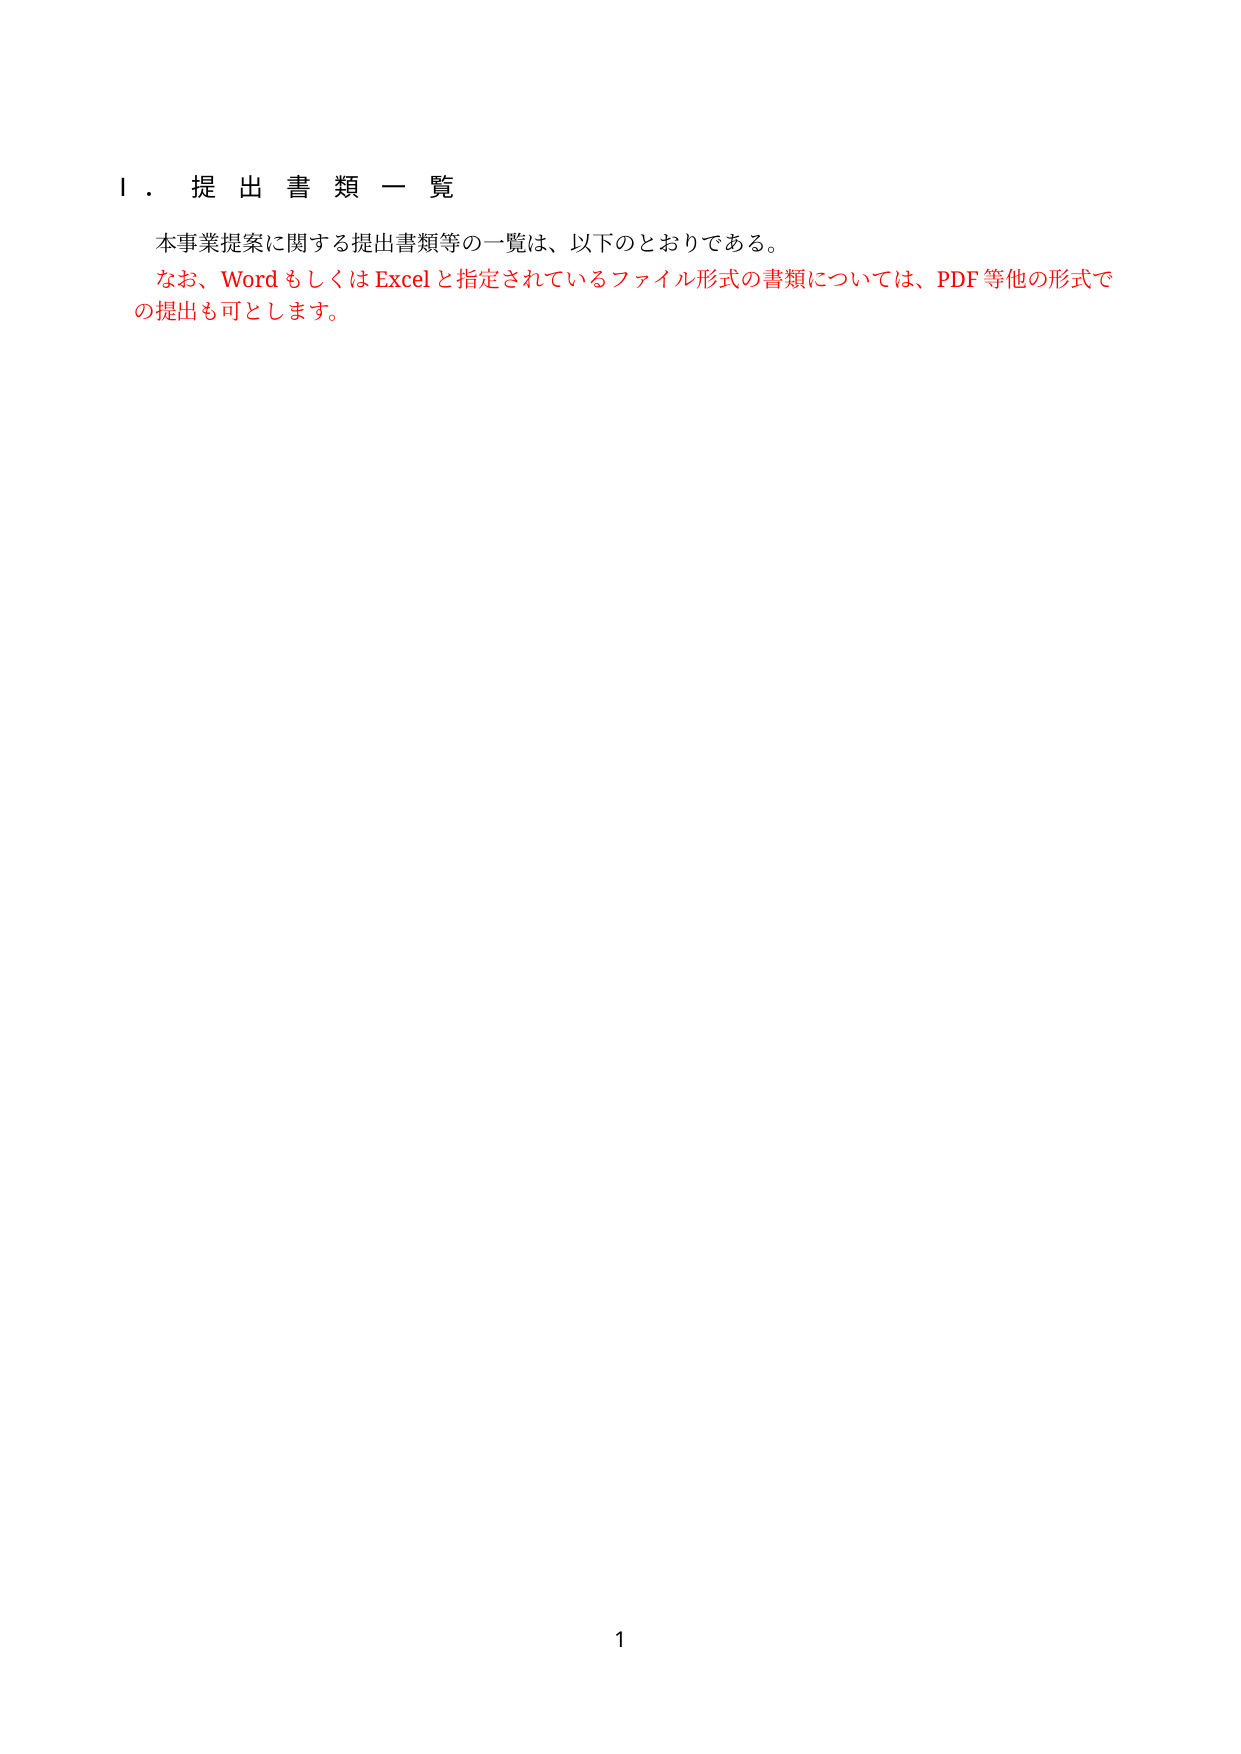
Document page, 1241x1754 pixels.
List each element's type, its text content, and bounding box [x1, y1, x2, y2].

text 本事業提案に関する提出書類等の一覧は、以下のとおりである。 [133, 226, 1121, 257]
subtitle Ⅰ．提出書類一覧 [119, 151, 1121, 221]
text なお、WordもしくはExcelと指定されているファイル形式の書類については、PDF等他の形式での提出も可とします。 [133, 263, 1121, 326]
